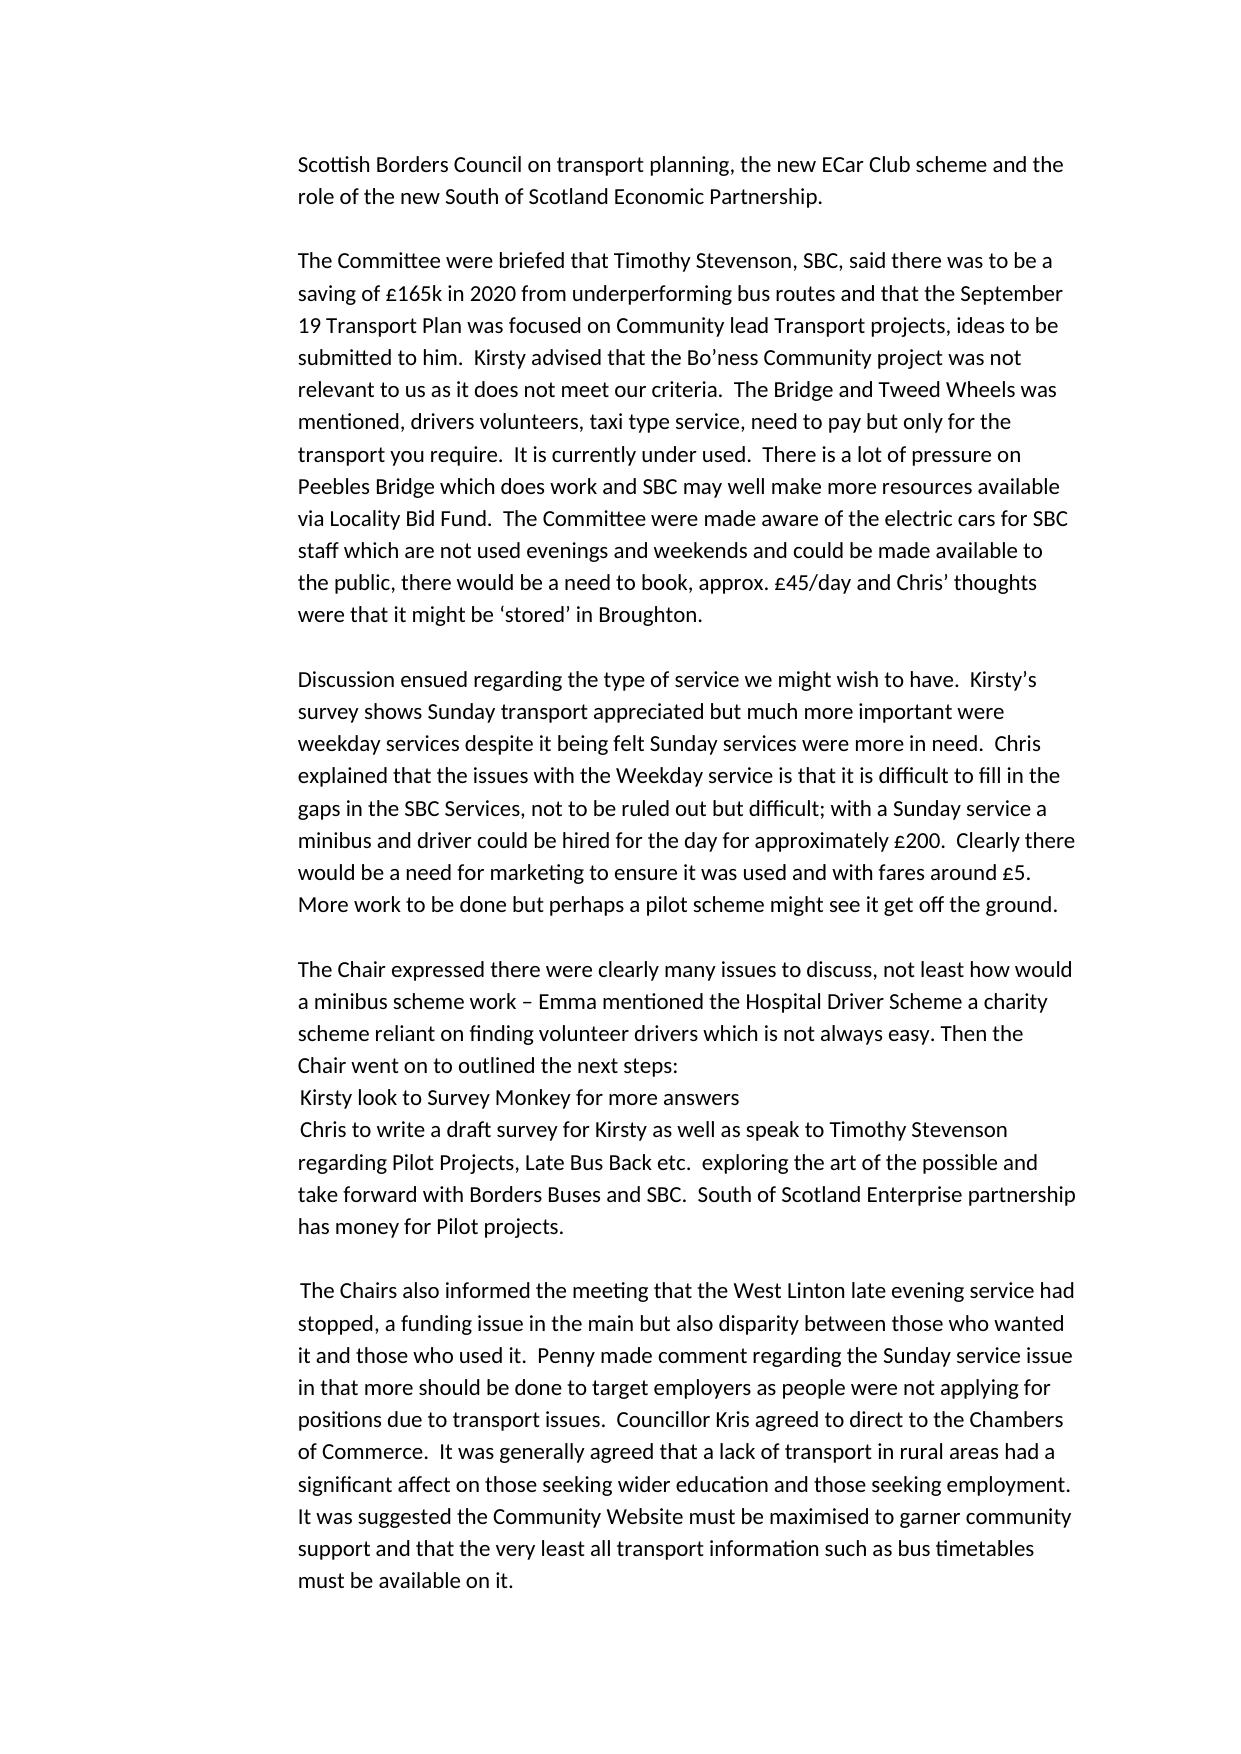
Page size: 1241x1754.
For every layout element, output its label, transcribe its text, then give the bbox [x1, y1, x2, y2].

text The Committee were briefed that Timothy Stevenson, SBC, said there was to be a saving of £165k in 2020 from underperforming bus routes and that the September 19 Transport Plan was focused on Community lead Transport projects, ideas to be submitted to him. Kirsty advised that the Bo’ness Community project was not relevant to us as it does not meet our criteria. The Bridge and Tweed Wheels was mentioned, drivers volunteers, taxi type service, need to pay but only for the transport you require. It is currently under used. There is a lot of pressure on Peebles Bridge which does work and SBC may well make more resources available via Locality Bid Fund. The Committee were made aware of the electric cars for SBC staff which are not used evenings and weekends and could be made available to the public, there would be a need to book, approx. £45/day and Chris’ thoughts were that it might be ‘stored’ in Broughton. [120, 247, 1078, 629]
text Discussion ensued regarding the type of service we might wish to have. Kirsty’s survey shows Sunday transport appreciated but much more important were weekday services despite it being felt Sunday services were more in need. Chris explained that the issues with the Weekday service is that it is difficult to fill in the gaps in the SBC Services, not to be ruled out but difficult; with a Sunday service a minibus and driver could be hired for the day for approximately £200. Clearly there would be a need for marketing to ensure it was used and with fares around £5. More work to be done but perhaps a pilot scheme might see it get off the ground. [120, 665, 1078, 918]
text Kirsty look to Survey Monkey for more answers [298, 1083, 1078, 1111]
text The Chairs also informed the meeting that the West Linton late evening service had stopped, a funding issue in the main but also disparity between those who wanted it and those who used it. Penny made comment regarding the Sunday service issue in that more should be done to target employers as people were not applying for positions due to transport issues. Councillor Kris agreed to direct to the Chambers of Commerce. It was generally agreed that a lack of transport in rural areas had a significant affect on those seeking wider education and those seeking employment. It was suggested the Community Website must be maximised to garner community support and that the very least all transport information such as bus timetables must be available on it. [298, 1277, 1078, 1594]
text The Chair expressed there were clearly many issues to discuss, not least how would a minibus scheme work – Emma mentioned the Hospital Driver Scheme a charity scheme reliant on finding volunteer drivers which is not always easy. Then the Chair went on to outlined the next steps: [120, 955, 1078, 1079]
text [120, 150, 1078, 210]
text Chris to write a draft survey for Kirsty as well as speak to Timothy Stevenson regarding Pilot Projects, Late Bus Back etc. exploring the art of the possible and take forward with Borders Buses and SBC. South of Scotland Enterprise partnership has money for Pilot projects. [298, 1116, 1078, 1240]
